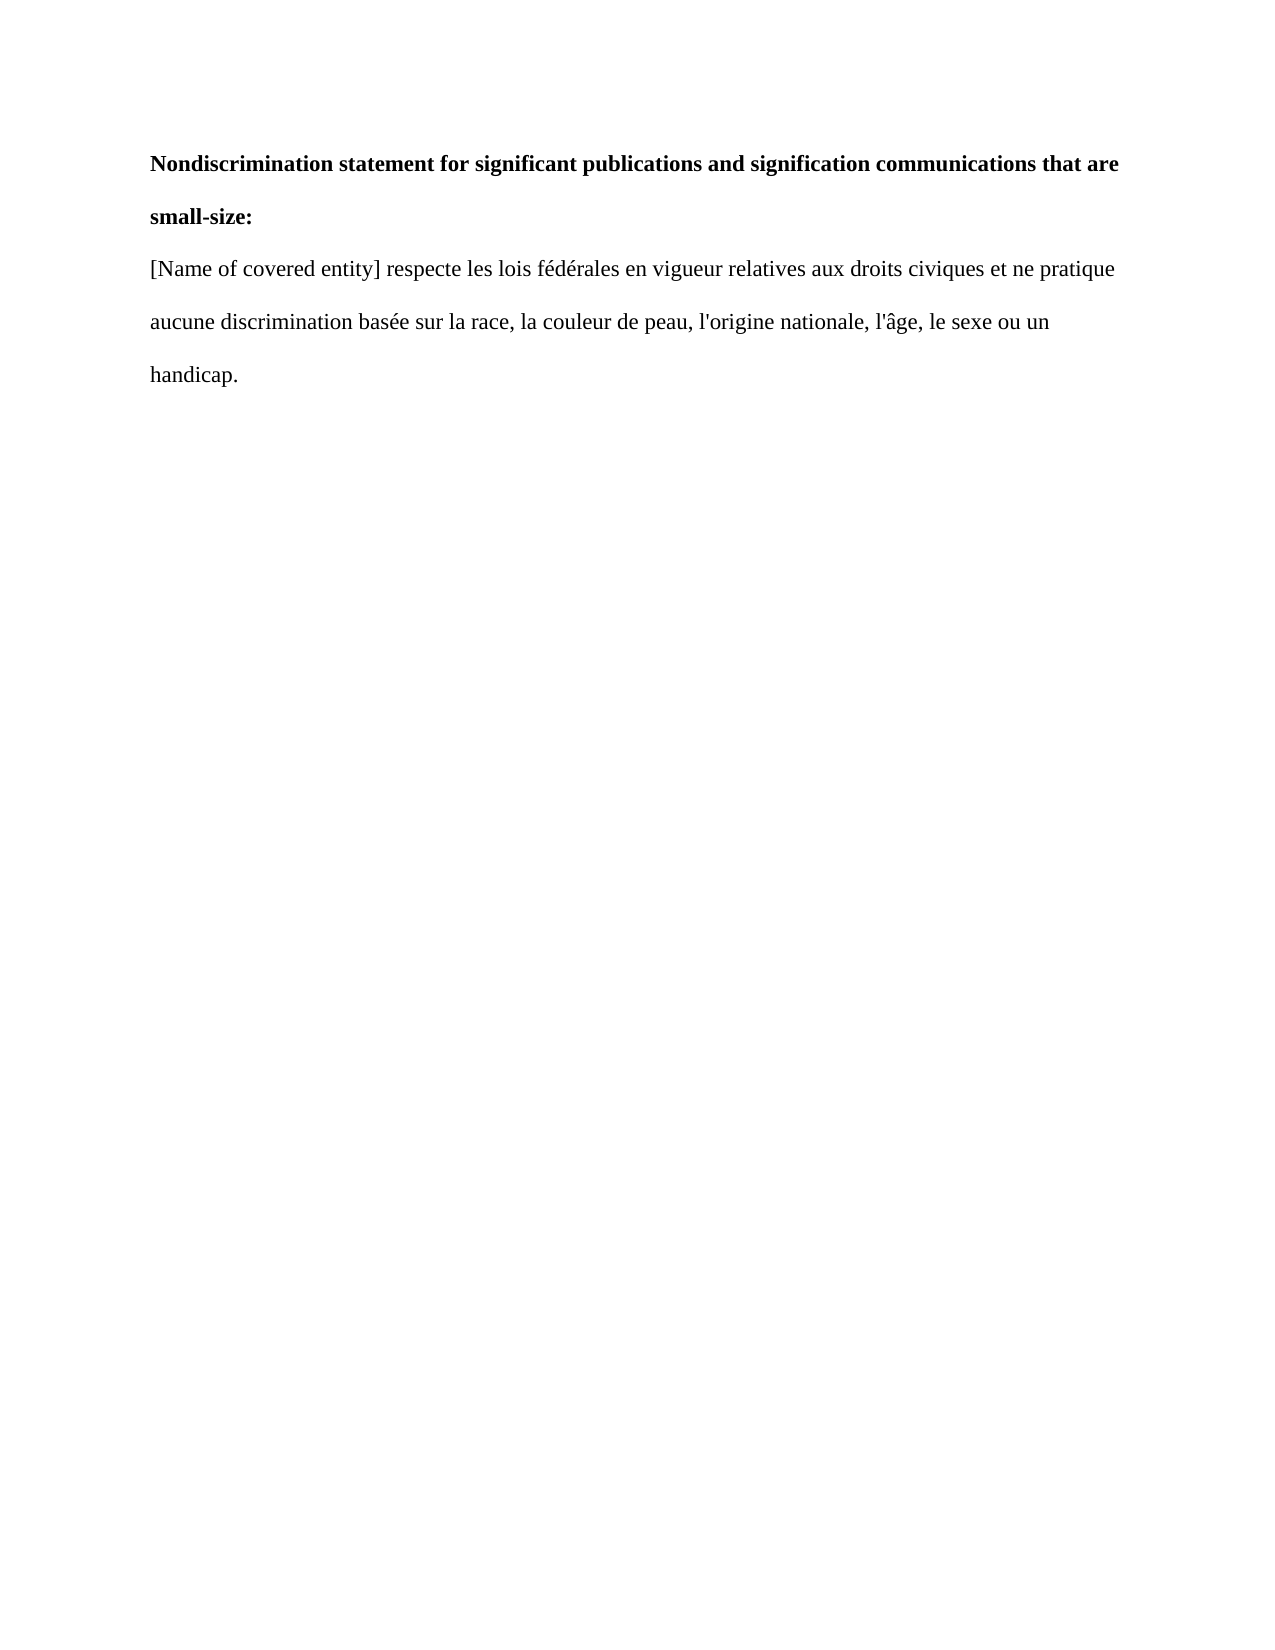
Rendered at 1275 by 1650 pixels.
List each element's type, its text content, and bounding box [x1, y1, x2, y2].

text [Name of covered entity] respecte les lois fédérales en vigueur relatives aux droits civiques et ne pratique aucune discrimination basée sur la race, la couleur de peau, l'origine nationale, l'âge, le sexe ou un handicap. [150, 255, 1125, 387]
text Nondiscrimination statement for significant publications and signification communications that are small-size: [150, 150, 1125, 229]
